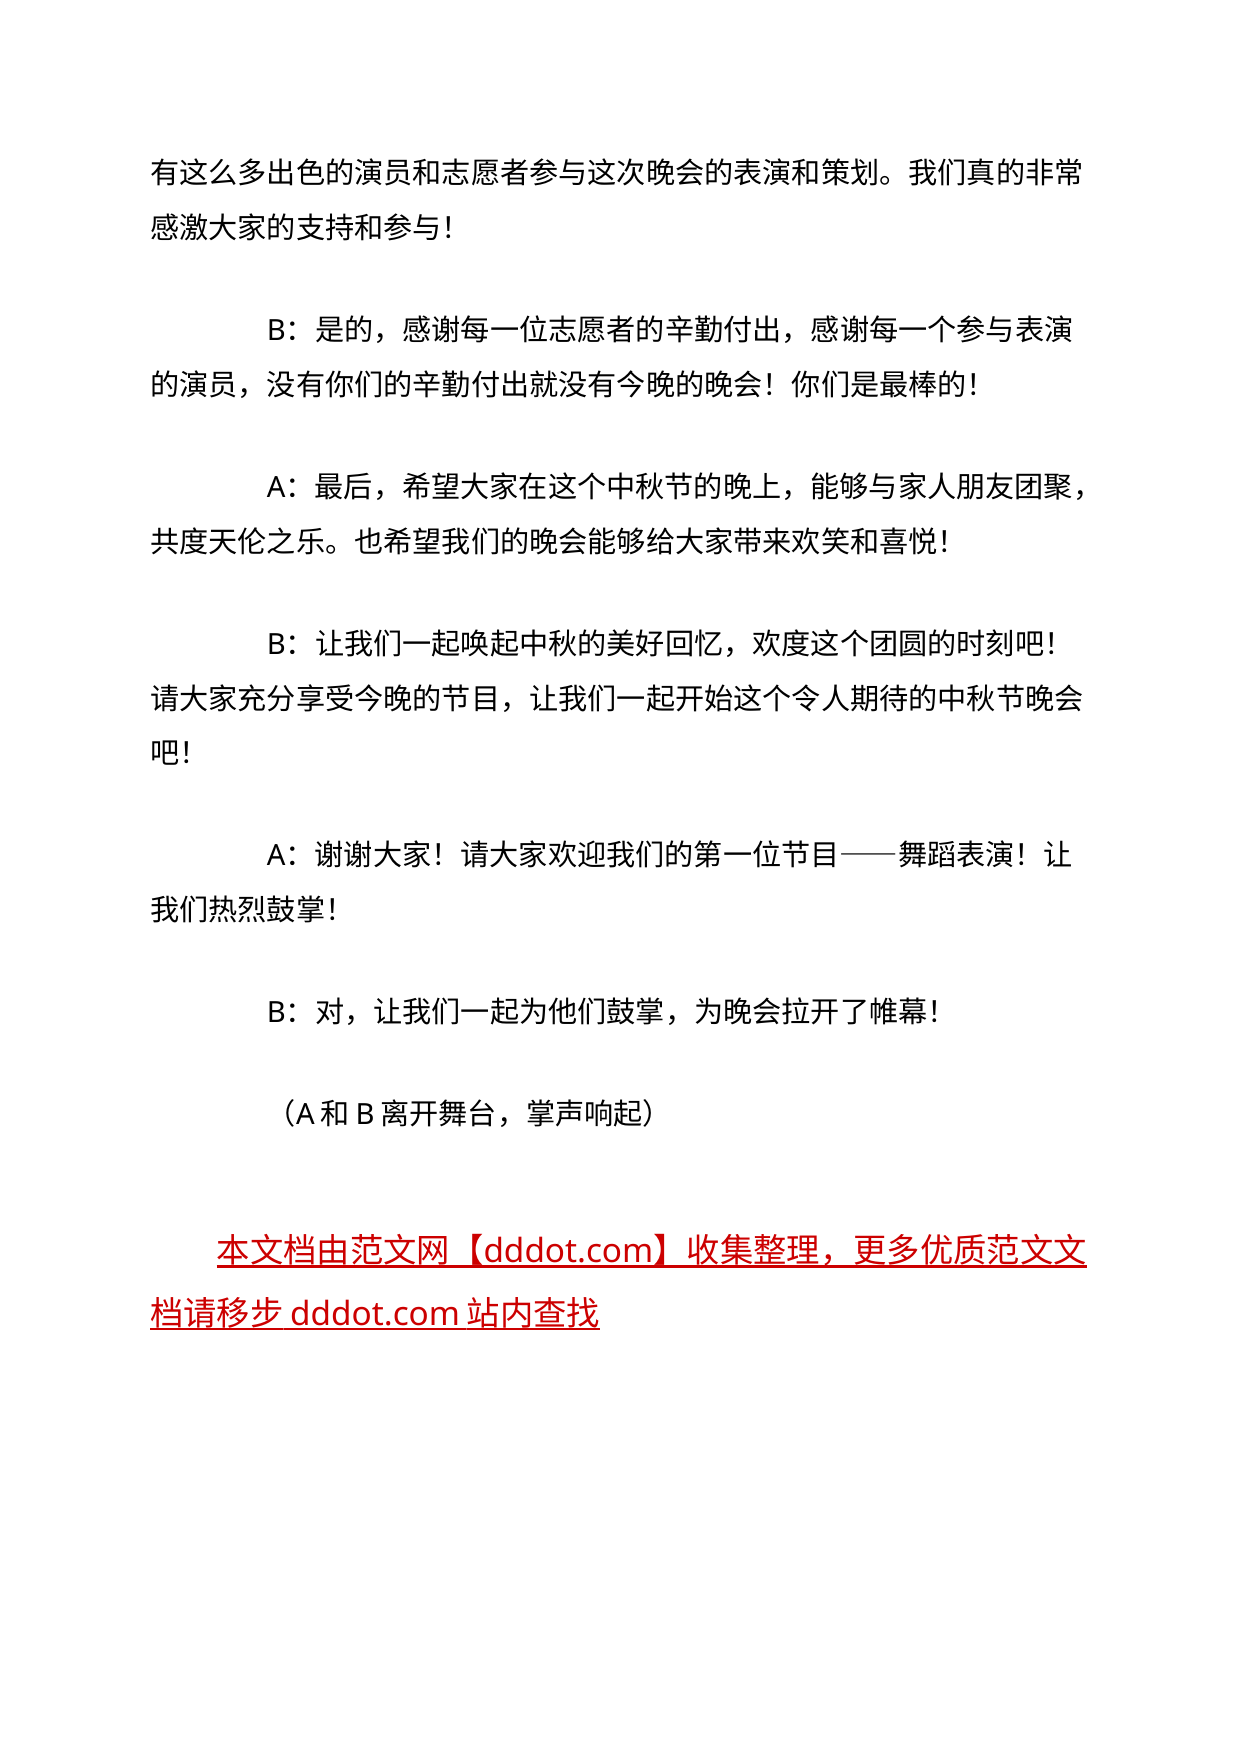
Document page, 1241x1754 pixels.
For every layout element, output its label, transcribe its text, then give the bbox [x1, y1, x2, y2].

text （A和B离开舞台，掌声响起） [150, 1091, 1090, 1133]
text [150, 150, 1090, 247]
text B：是的，感谢每一位志愿者的辛勤付出，感谢每一个参与表演的演员，没有你们的辛勤付出就没有今晚的晚会！你们是最棒的！ [150, 307, 1090, 404]
text B：让我们一起唤起中秋的美好回忆，欢度这个团圆的时刻吧！请大家充分享受今晚的节目，让我们一起开始这个令人期待的中秋节晚会吧！ [150, 620, 1090, 772]
text A：谢谢大家！请大家欢迎我们的第一位节目——舞蹈表演！让我们热烈鼓掌！ [150, 832, 1090, 929]
text B：对，让我们一起为他们鼓掌，为晚会拉开了帷幕！ [150, 989, 1090, 1031]
text 本文档由范文网【dddot.com】收集整理，更多优质范文文档请移步dddot.com站内查找 [150, 1224, 1090, 1335]
text A：最后，希望大家在这个中秋节的晚上，能够与家人朋友团聚，共度天伦之乐。也希望我们的晚会能够给大家带来欢笑和喜悦！ [150, 463, 1090, 561]
